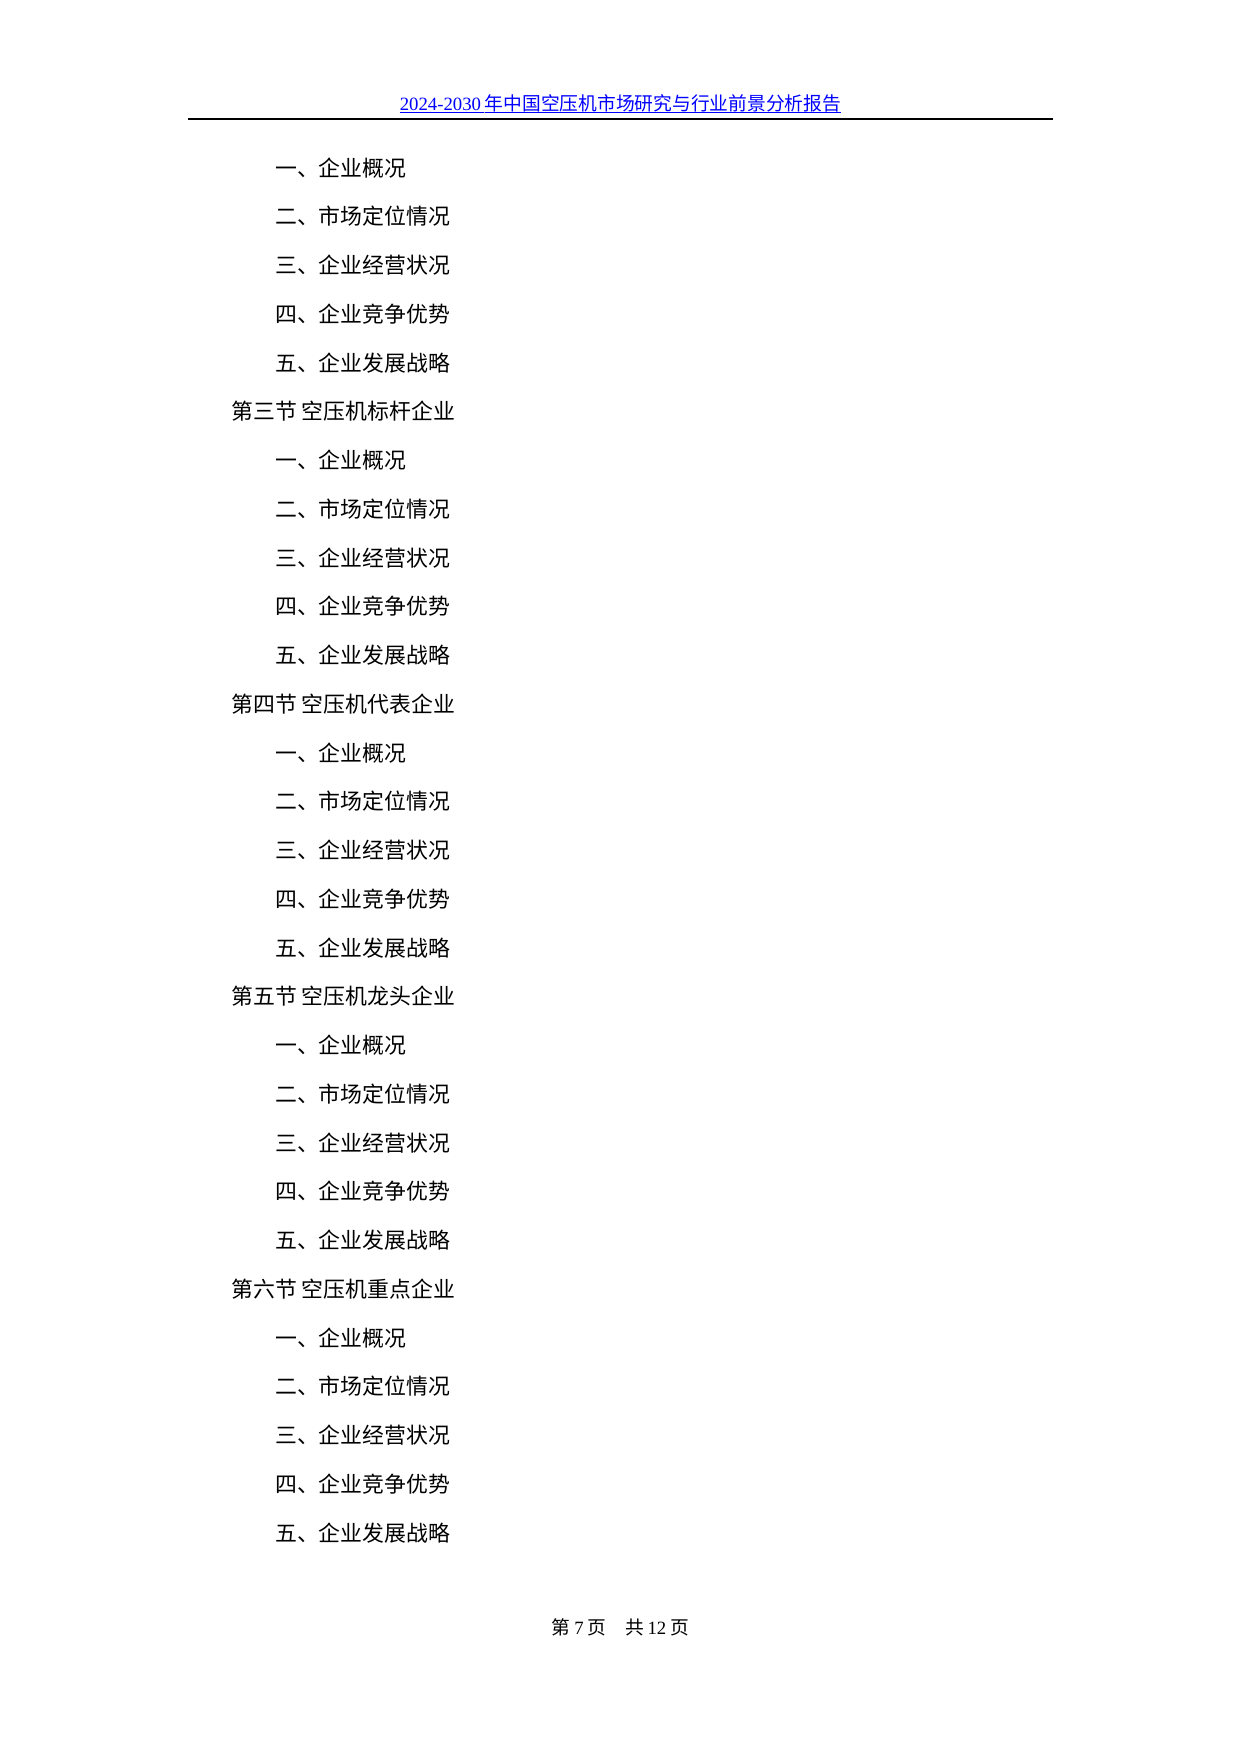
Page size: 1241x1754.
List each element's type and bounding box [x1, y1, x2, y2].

text [187, 150, 1053, 1548]
